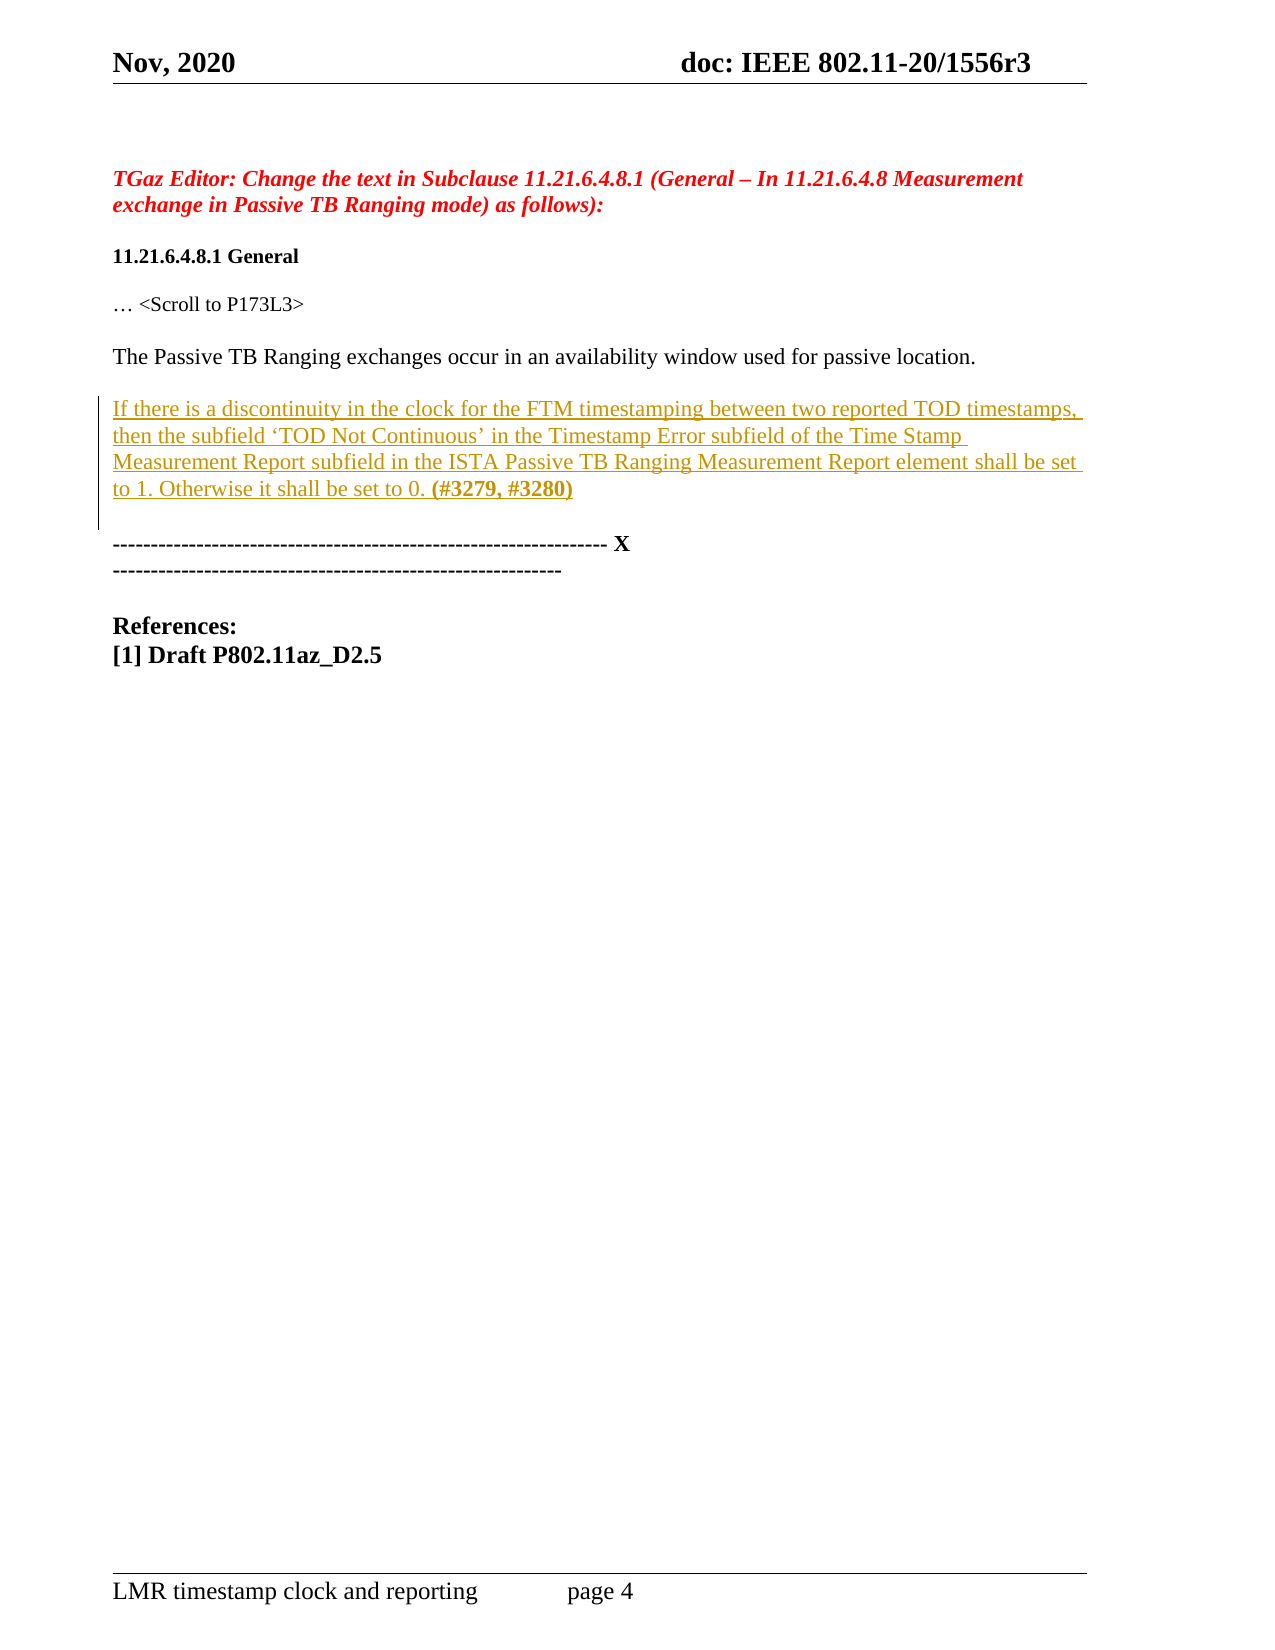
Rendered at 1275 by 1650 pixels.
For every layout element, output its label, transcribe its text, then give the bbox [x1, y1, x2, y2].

text TGaz Editor: Change the text in Subclause 11.21.6.4.8.1 (General – In 11.21.6.4.8 Measurement exchange in Passive TB Ranging mode) as follows): [112, 165, 1087, 218]
text … <Scroll to P173L3> [112, 292, 1087, 316]
text References: [112, 611, 1087, 640]
text [1] Draft P802.11az_D2.5 [112, 640, 1087, 669]
text ----------------------------------------------------------------- X ----------------------------------------------------------- [112, 530, 1087, 582]
text The Passive TB Ranging exchanges occur in an availability window used for passive location. [112, 343, 1087, 369]
text 11.21.6.4.8.1 General [112, 244, 1087, 268]
